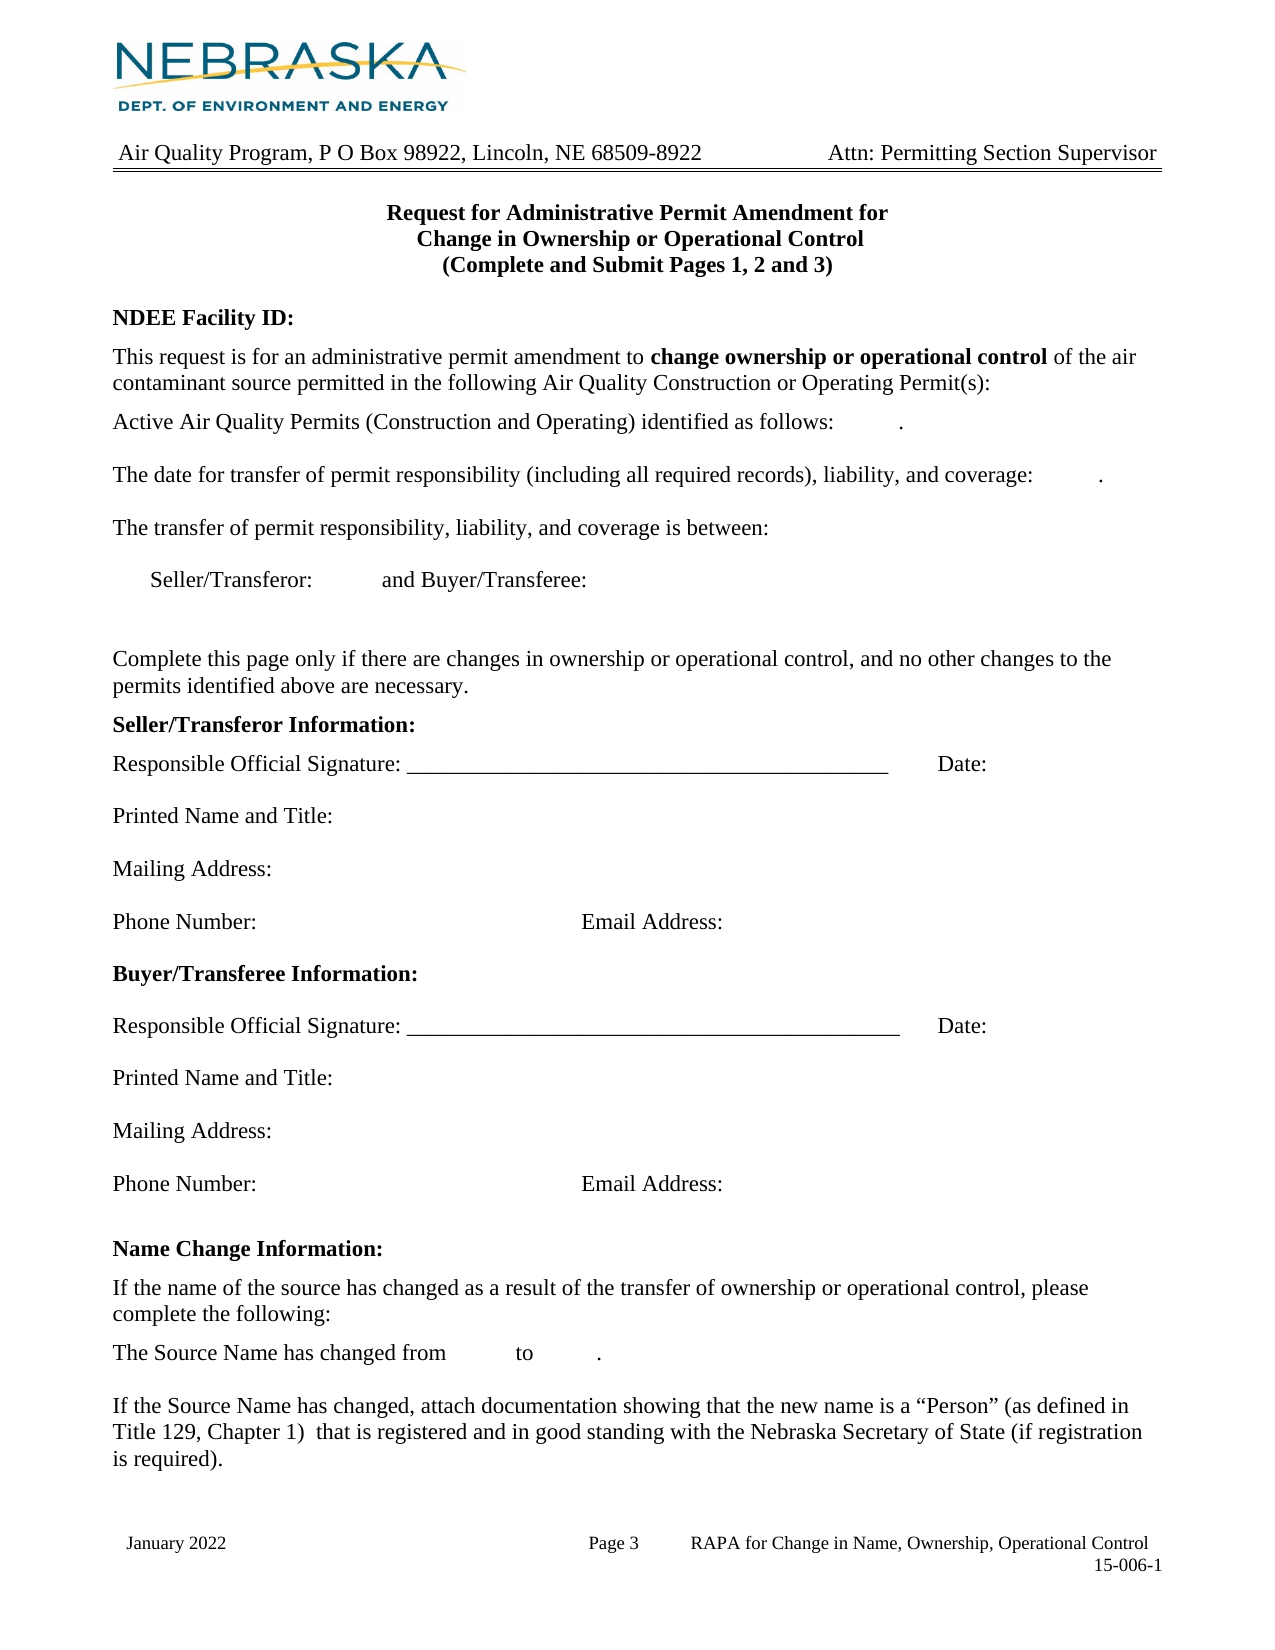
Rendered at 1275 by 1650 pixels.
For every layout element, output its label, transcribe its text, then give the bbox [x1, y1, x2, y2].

text (Complete and Submit Pages 1, 2 and 3) [112, 252, 1162, 278]
text Responsible Official Signature: __________________________________________ Date: [112, 749, 1162, 776]
text Complete this page only if there are changes in ownership or operational control, and no other changes to the permits identified above are necessary. [112, 646, 1162, 698]
text If the name of the source has changed as a result of the transfer of ownership or operational control, please complete the following: [112, 1274, 1162, 1327]
text NDEE Facility ID: [112, 304, 1162, 331]
text Change in Ownership or Operational Control [112, 225, 1162, 252]
text The transfer of permit responsibility, liability, and coverage is between: [112, 514, 1162, 540]
text The date for transfer of permit responsibility (including all required records), liability, and coverage: . [112, 461, 1162, 487]
text Printed Name and Title: [112, 1064, 1162, 1091]
text If the Source Name has changed, attach documentation showing that the new name is a “Person” (as defined in Title 129, Chapter 1) that is registered and in good standing with the Nebraska Secretary of State (if registration is required). [112, 1392, 1162, 1471]
text This request is for an administrative permit amendment to change ownership or operational control of the air contaminant source permitted in the following Air Quality Construction or Operating Permit(s): [112, 343, 1162, 396]
text Seller/Transferor: and Buyer/Transferee: [150, 566, 1162, 593]
text Seller/Transferor Information: [112, 711, 1162, 737]
text Printed Name and Title: [112, 802, 1162, 829]
text Air Quality Program, P O Box 98922, Lincoln, NE 68509-8922 Attn: Permitting Section Supervisor [112, 139, 1162, 172]
text Active Air Quality Permits (Construction and Operating) identified as follows: . [112, 408, 1162, 435]
text Mailing Address: [112, 1117, 1162, 1143]
text Phone Number: Email Address: [112, 908, 1162, 934]
text The Source Name has changed from to . [112, 1339, 1162, 1366]
text Name Change Information: [112, 1235, 1162, 1261]
text Mailing Address: [112, 855, 1162, 881]
text Request for Administrative Permit Amendment for [112, 199, 1162, 225]
text Buyer/Transferee Information: [112, 960, 1162, 987]
text Phone Number: Email Address: [112, 1170, 1162, 1196]
text Responsible Official Signature: ___________________________________________ Date: [112, 1012, 1162, 1038]
picture [112, 42, 467, 111]
